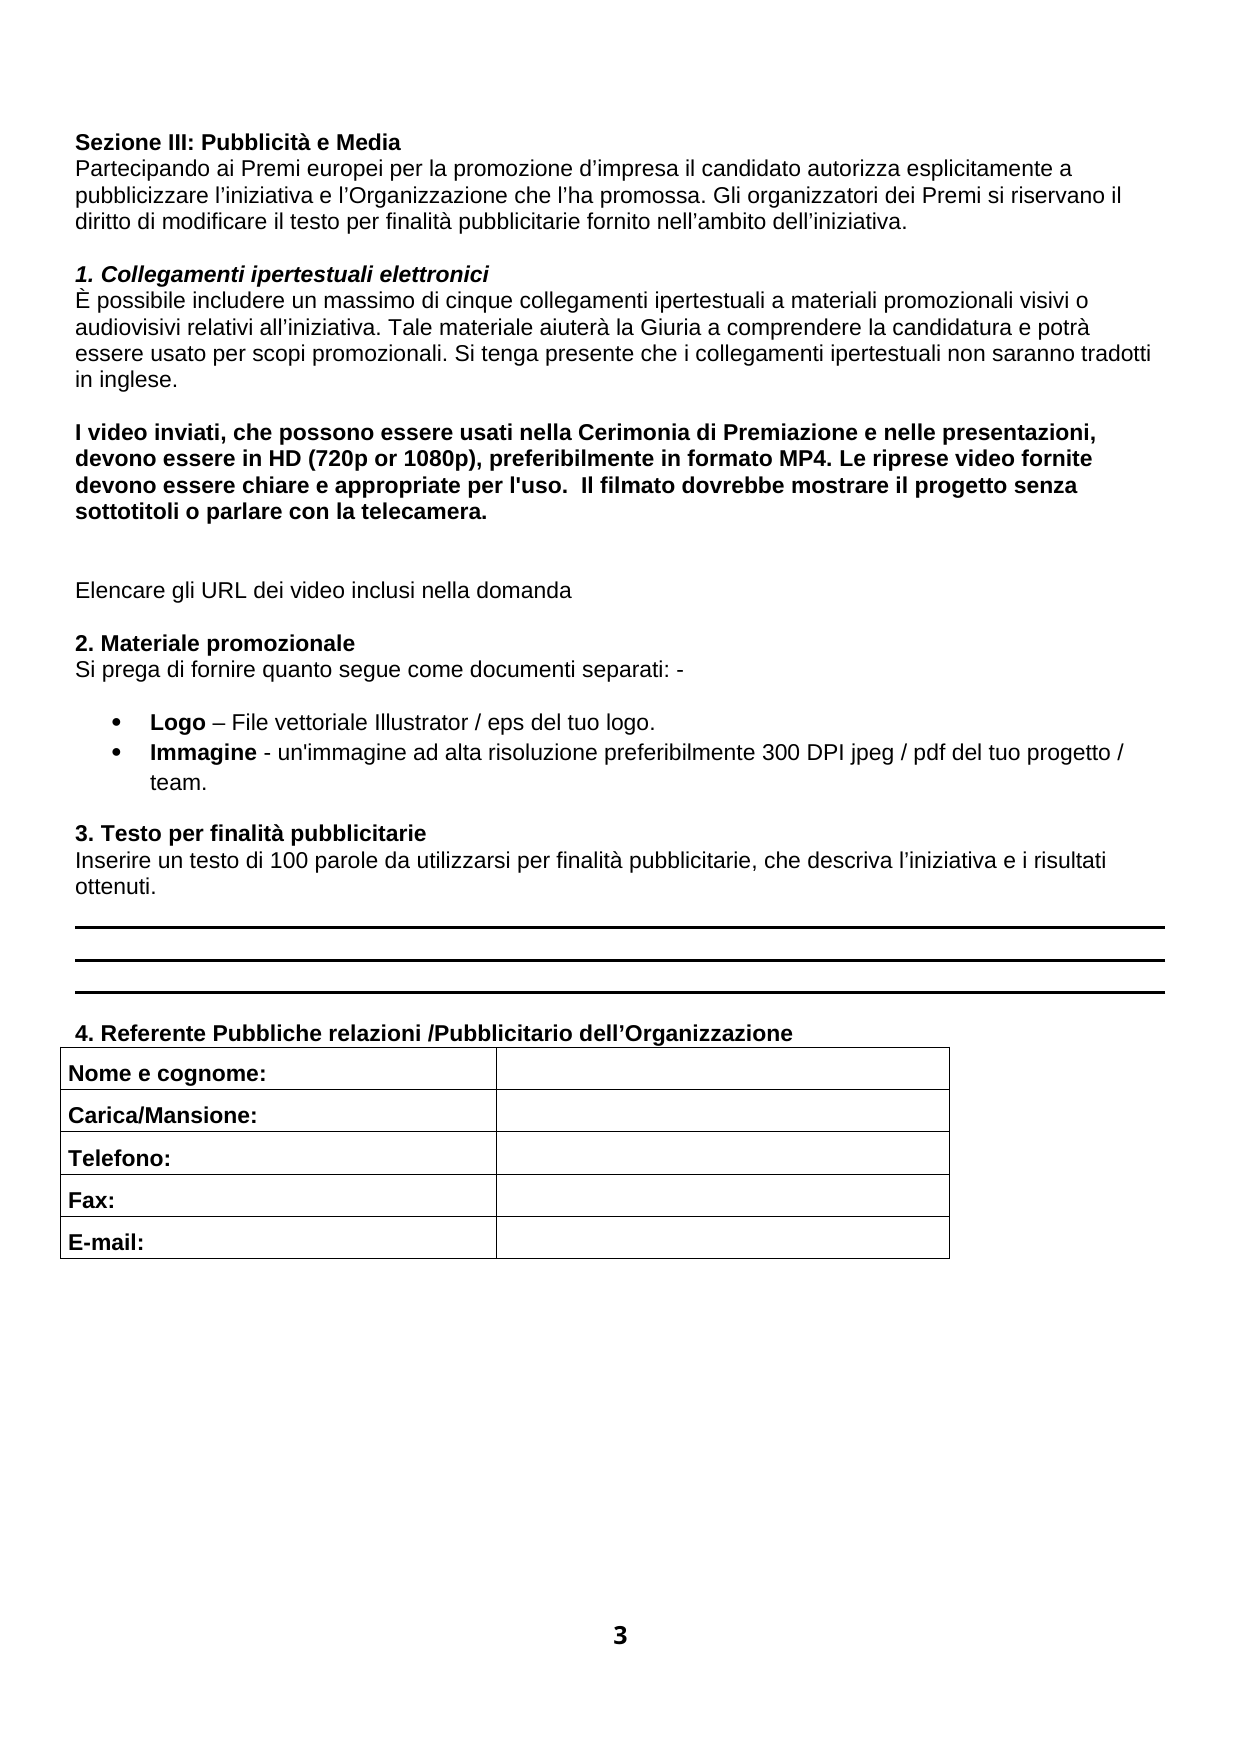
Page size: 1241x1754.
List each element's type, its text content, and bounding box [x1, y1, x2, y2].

table_cell [497, 1175, 949, 1216]
table_cell Carica/Mansione: [61, 1090, 496, 1131]
text 4. Referente Pubbliche relazioni /Pubblicitario dell’Organizzazione [75, 1020, 1165, 1047]
list Immagine - un'immagine ad alta risoluzione preferibilmente 300 DPI jpeg / pdf del tuo progetto / team. [112, 739, 1165, 796]
text Partecipando ai Premi europei per la promozione d’impresa il candidato autorizza esplicitamente a pubblicizzare l’iniziativa e l’Organizzazione che l’ha promossa. Gli organizzatori dei Premi si riservano il diritto di modificare il testo per finalità pubblicitarie fornito nell’ambito dell’iniziativa. [75, 155, 1165, 234]
text Elencare gli URL dei video inclusi nella domanda [75, 577, 1165, 603]
table_cell [497, 1217, 949, 1258]
text 2. Materiale promozionale [75, 630, 1165, 656]
table_cell Fax: [61, 1175, 496, 1216]
text Si prega di fornire quanto segue come documenti separati: - [75, 656, 1165, 682]
text I video inviati, che possono essere usati nella Cerimonia di Premiazione e nelle presentazioni, devono essere in HD (720p or 1080p), preferibilmente in formato MP4. Le riprese video fornite devono essere chiare e appropriate per l'uso. Il filmato dovrebbe mostrare il progetto senza sottotitoli o parlare con la telecamera. [75, 419, 1165, 524]
text 3. Testo per finalità pubblicitarie [75, 820, 1165, 847]
text Sezione III: Pubblicità e Media [75, 129, 1165, 155]
text 1. Collegamenti ipertestuali elettronici [75, 261, 1165, 287]
table_cell Telefono: [61, 1132, 496, 1173]
text Inserire un testo di 100 parole da utilizzarsi per finalità pubblicitarie, che descriva l’iniziativa e i risultati ottenuti. [75, 847, 1165, 899]
table_header [497, 1048, 949, 1089]
table_cell E-mail: [61, 1217, 496, 1258]
table_cell [497, 1090, 949, 1131]
table_header Nome e cognome: [61, 1048, 496, 1089]
table_cell [497, 1132, 949, 1173]
text È possibile includere un massimo di cinque collegamenti ipertestuali a materiali promozionali visivi o audiovisivi relativi all’iniziativa. Tale materiale aiuterà la Giuria a comprendere la candidatura e potrà essere usato per scopi promozionali. Si tenga presente che i collegamenti ipertestuali non saranno tradotti in inglese. [75, 287, 1165, 392]
list Logo – File vettoriale Illustrator / eps del tuo logo. [112, 709, 1165, 735]
